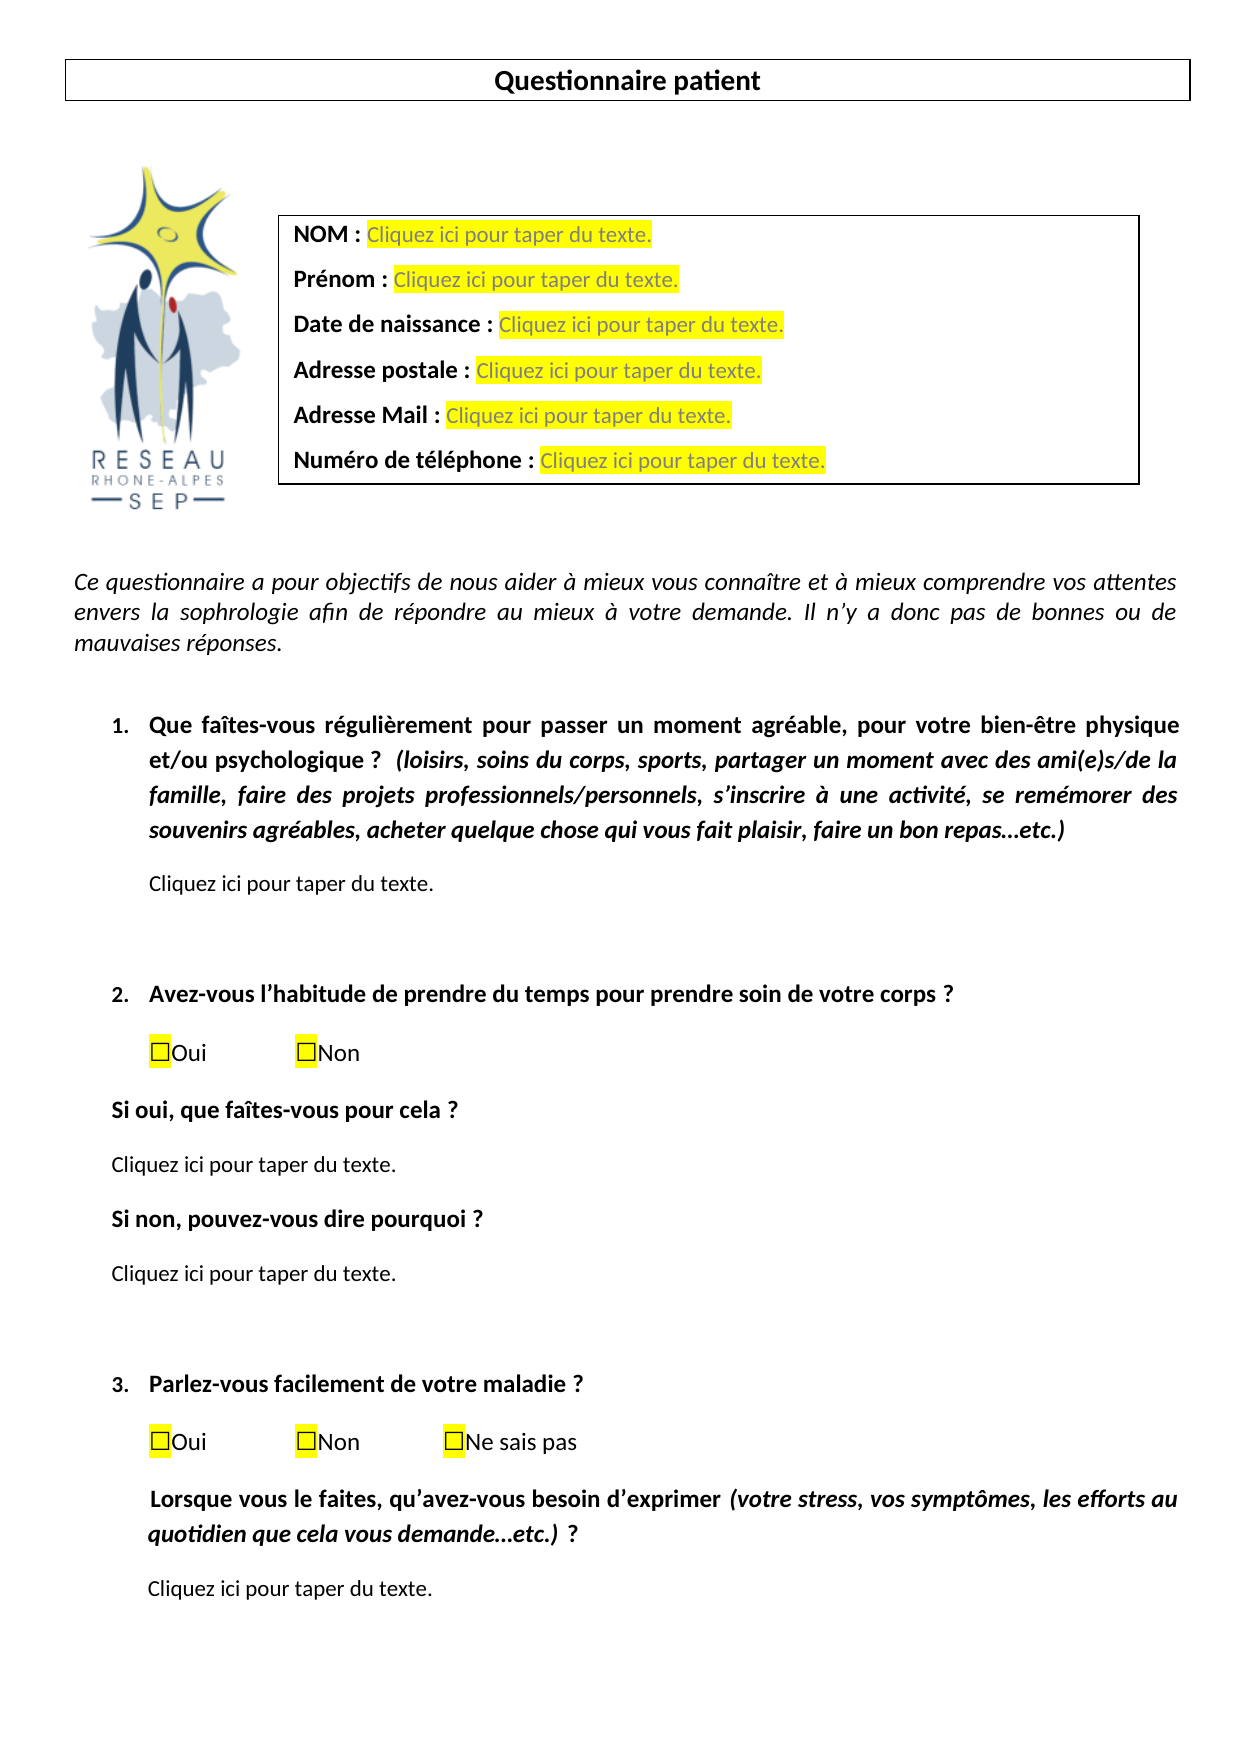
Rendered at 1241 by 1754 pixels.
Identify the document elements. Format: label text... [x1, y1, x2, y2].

text Lorsque vous le faites, qu’avez-vous besoin d’exprimer (votre stress, vos symptômes, les efforts au quotidien que cela vous demande…etc.) ? [118, 1484, 1181, 1549]
text Ce questionnaire a pour objectifs de nous aider à mieux vous connaître et à mieux comprendre vos attentes envers la sophrologie afin de répondre au mieux à votre demande. Il n’y a donc pas de bonnes ou de mauvaises réponses. [74, 566, 1181, 657]
text Oui Non Ne sais pas [317, 1424, 443, 1458]
text Si oui, que faîtes-vous pour cela ? [111, 1094, 1181, 1125]
list Avez-vous l’habitude de prendre du temps pour prendre soin de votre corps ? [111, 978, 1181, 1009]
text Oui Non Ne sais pas [465, 1424, 1181, 1458]
list Parlez-vous facilement de votre maladie ? [111, 1368, 1181, 1398]
text Oui Non [317, 1034, 1181, 1068]
list Que faîtes-vous régulièrement pour passer un moment agréable, pour votre bien-être physique et/ou psychologique ? (loisirs, soins du corps, sports, partager un moment avec des ami(e)s/de la famille, faire des projets professionnels/personnels, s’inscrire à une activité, se remémorer des souvenirs agréables, acheter quelque chose qui vous fait plaisir, faire un bon repas…etc.) [111, 709, 1181, 844]
picture [73, 151, 246, 517]
text Si non, pouvez-vous dire pourquoi ? [111, 1203, 1181, 1234]
text Oui Non Ne sais pas [171, 1424, 295, 1458]
text Questionnaire patient [66, 60, 1189, 100]
text Oui Non [171, 1034, 295, 1068]
